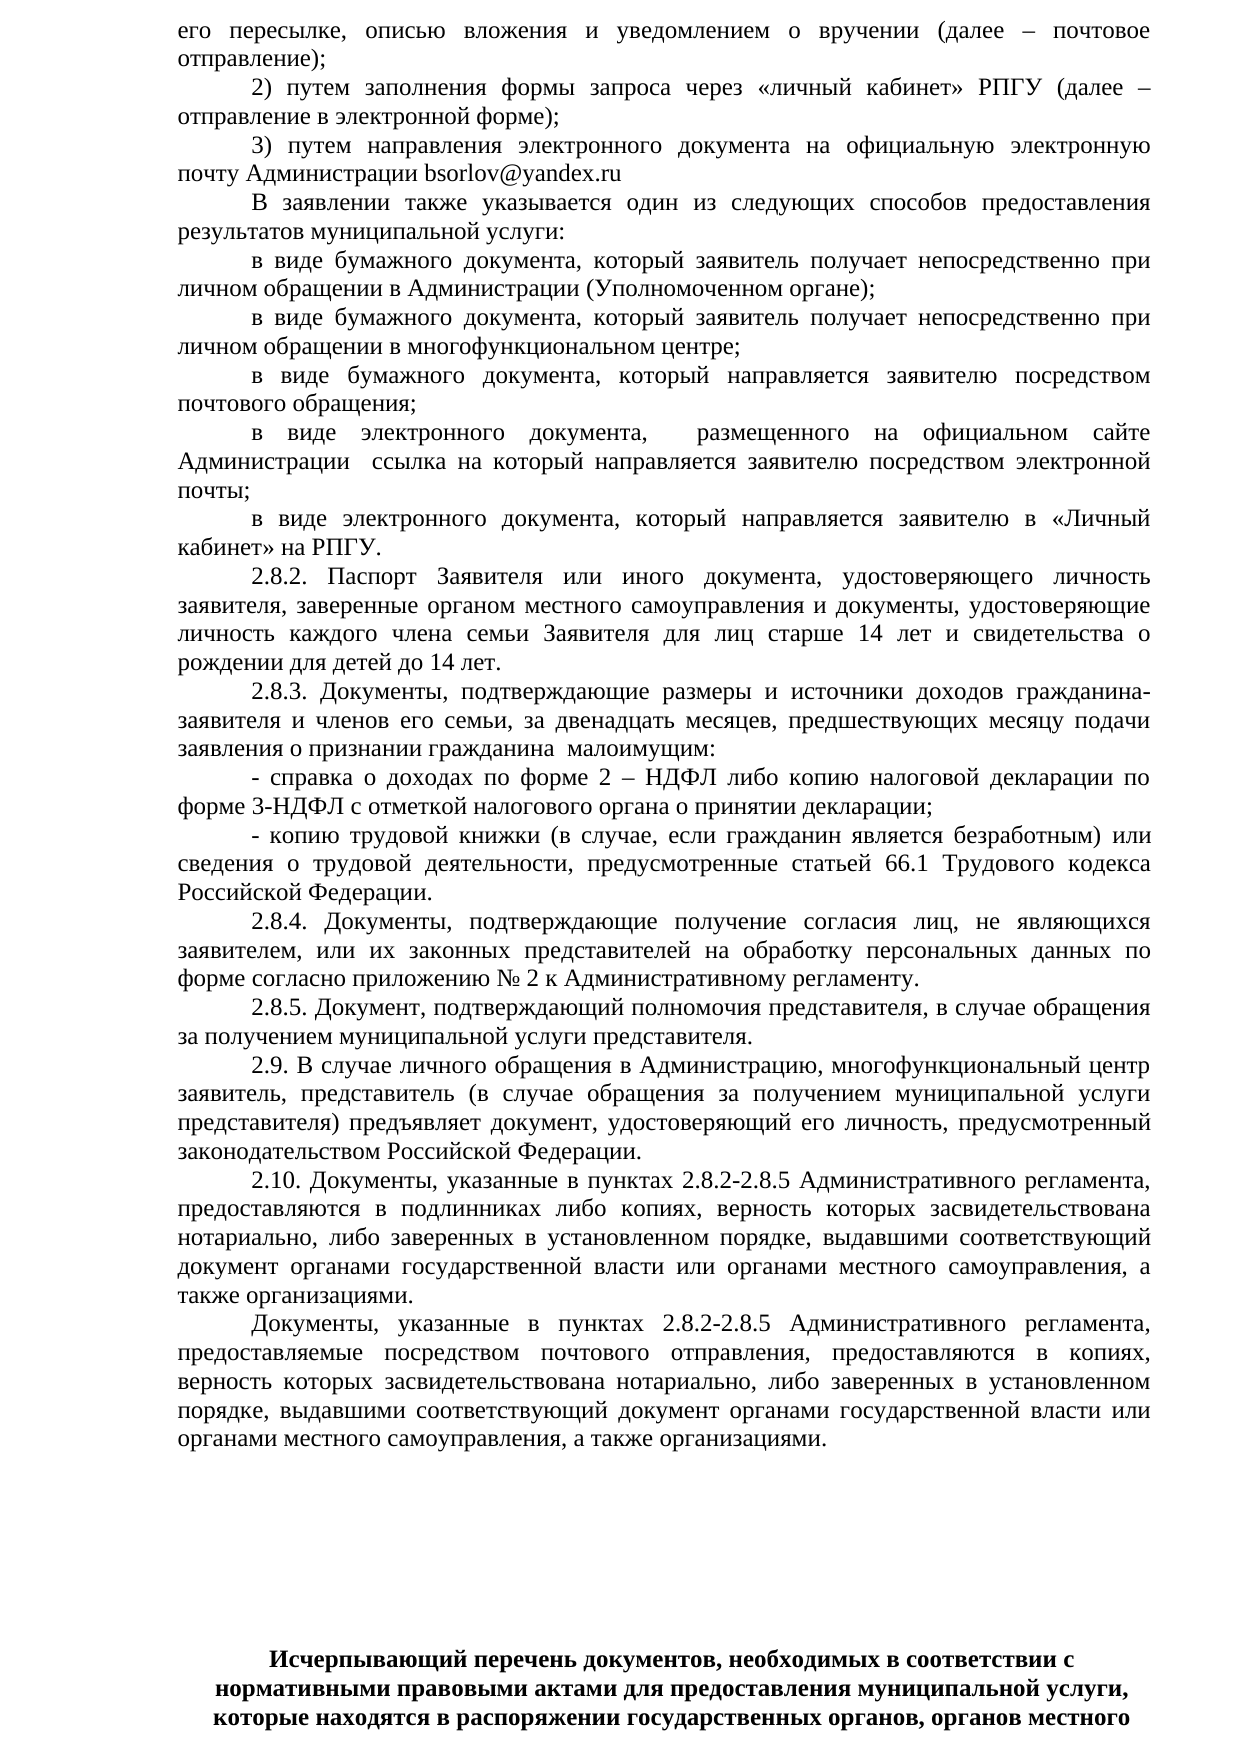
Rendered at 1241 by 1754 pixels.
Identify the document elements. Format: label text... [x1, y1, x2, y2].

text 2.8.3. Документы, подтверждающие размеры и источники доходов гражданина-заявителя и членов его семьи, за двенадцать месяцев, предшествующих месяцу подачи заявления о признании гражданина малоимущим: [177, 676, 1152, 762]
text 2.9. В случае личного обращения в Администрацию, многофункциональный центр заявитель, представитель (в случае обращения за получением муниципальной услуги представителя) предъявляет документ, удостоверяющий его личность, предусмотренный законодательством Российской Федерации. [177, 1050, 1152, 1165]
text 2.10. Документы, указанные в пунктах 2.8.2-2.8.5 Административного регламента, предоставляются в подлинниках либо копиях, верность которых засвидетельствована нотариально, либо заверенных в установленном порядке, выдавшими соответствующий документ органами государственной власти или органами местного самоуправления, а также организациями. [177, 1165, 1152, 1308]
text - копию трудовой книжки (в случае, если гражданин является безработным) или сведения о трудовой деятельности, предусмотренные статьей 66.1 Трудового кодекса Российской Федерации. [177, 820, 1152, 906]
text 2.8.4. Документы, подтверждающие получение согласия лиц, не являющихся заявителем, или их законных представителей на обработку персональных данных по форме согласно приложению № 2 к Административному регламенту. [177, 906, 1152, 992]
text 2) путем заполнения формы запроса через «личный кабинет» РПГУ (далее – отправление в электронной форме); [177, 72, 1152, 130]
text в виде электронного документа, размещенного на официальном сайте Администрации ссылка на который направляется заявителю посредством электронной почты; [177, 417, 1152, 503]
text в виде бумажного документа, который заявитель получает непосредственно при личном обращении в Администрации (Уполномоченном органе); [177, 245, 1152, 302]
text в виде бумажного документа, который заявитель получает непосредственно при личном обращении в многофункциональном центре; [177, 302, 1152, 360]
text 3) путем направления электронного документа на официальную электронную почту Администрации bsorlov@yandex.ru [177, 130, 1152, 187]
text 2.8.2. Паспорт Заявителя или иного документа, удостоверяющего личность заявителя, заверенные органом местного самоуправления и документы, удостоверяющие личность каждого члена семьи Заявителя для лиц старше 14 лет и свидетельства о рождении для детей до 14 лет. [177, 561, 1152, 676]
text В заявлении также указывается один из следующих способов предоставления результатов муниципальной услуги: [177, 187, 1152, 245]
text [177, 15, 1152, 72]
text 2.8.5. Документ, подтверждающий полномочия представителя, в случае обращения за получением муниципальной услуги представителя. [177, 992, 1152, 1050]
text в виде электронного документа, который направляется заявителю в «Личный кабинет» на РПГУ. [177, 503, 1152, 561]
text - справка о доходах по форме 2 – НДФЛ либо копию налоговой декларации по форме 3-НДФЛ с отметкой налогового органа о принятии декларации; [177, 762, 1152, 820]
text в виде бумажного документа, который направляется заявителю посредством почтового обращения; [177, 360, 1152, 417]
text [192, 1644, 1152, 1730]
text Документы, указанные в пунктах 2.8.2-2.8.5 Административного регламента, предоставляемые посредством почтового отправления, предоставляются в копиях, верность которых засвидетельствована нотариально, либо заверенных в установленном порядке, выдавшими соответствующий документ органами государственной власти или органами местного самоуправления, а также организациями. [177, 1308, 1152, 1452]
